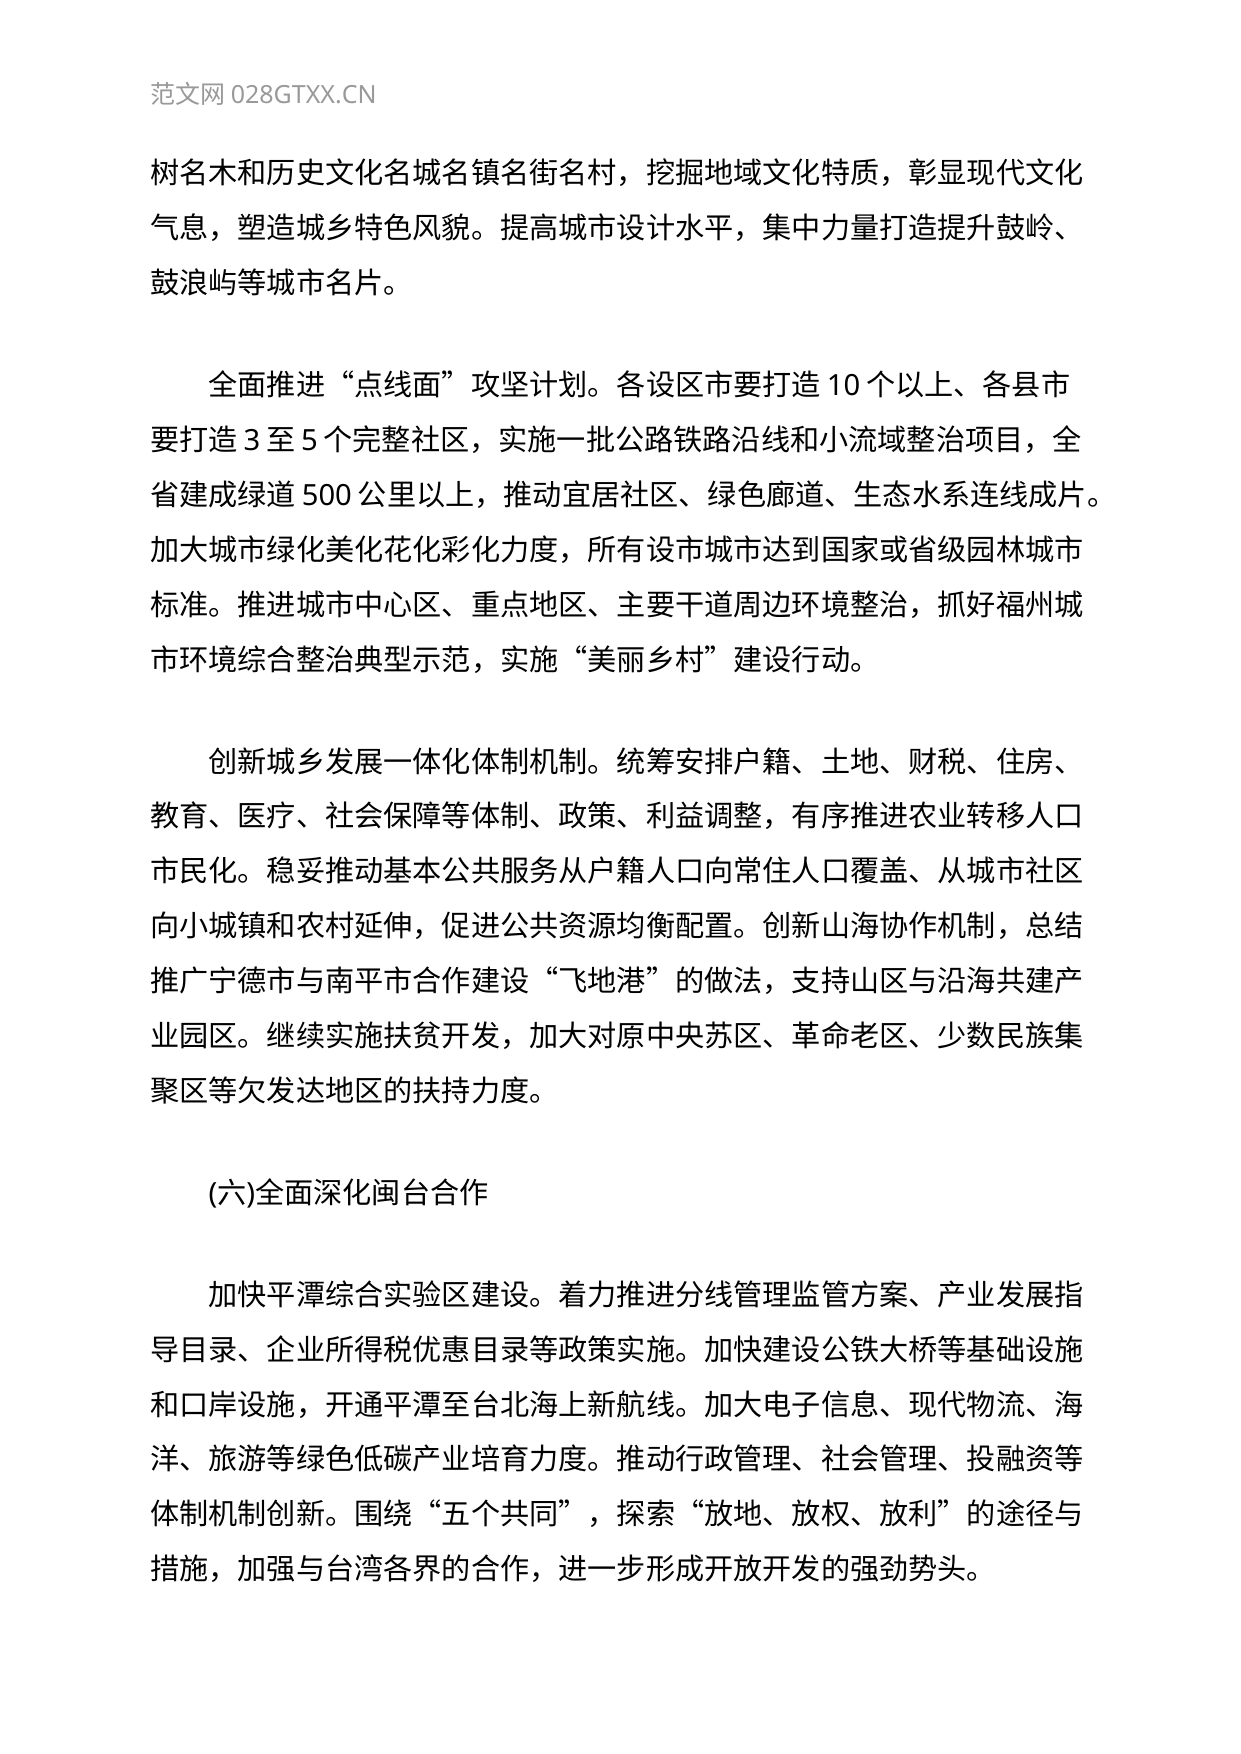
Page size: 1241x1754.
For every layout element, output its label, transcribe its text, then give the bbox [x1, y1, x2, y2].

text (六)全面深化闽台合作 [150, 1169, 1090, 1212]
text 创新城乡发展一体化体制机制。统筹安排户籍、土地、财税、住房、教育、医疗、社会保障等体制、政策、利益调整，有序推进农业转移人口市民化。稳妥推动基本公共服务从户籍人口向常住人口覆盖、从城市社区向小城镇和农村延伸，促进公共资源均衡配置。创新山海协作机制，总结推广宁德市与南平市合作建设“飞地港”的做法，支持山区与沿海共建产业园区。继续实施扶贫开发，加大对原中央苏区、革命老区、少数民族集聚区等欠发达地区的扶持力度。 [150, 738, 1090, 1110]
text 加快平潭综合实验区建设。着力推进分线管理监管方案、产业发展指导目录、企业所得税优惠目录等政策实施。加快建设公铁大桥等基础设施和口岸设施，开通平潭至台北海上新航线。加大电子信息、现代物流、海洋、旅游等绿色低碳产业培育力度。推动行政管理、社会管理、投融资等体制机制创新。围绕“五个共同”，探索“放地、放权、放利”的途径与措施，加强与台湾各界的合作，进一步形成开放开发的强劲势头。 [150, 1271, 1090, 1588]
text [150, 150, 1090, 302]
text 全面推进“点线面”攻坚计划。各设区市要打造10个以上、各县市要打造3至5个完整社区，实施一批公路铁路沿线和小流域整治项目，全省建成绿道500公里以上，推动宜居社区、绿色廊道、生态水系连线成片。加大城市绿化美化花化彩化力度，所有设市城市达到国家或省级园林城市标准。推进城市中心区、重点地区、主要干道周边环境整治，抓好福州城市环境综合整治典型示范，实施“美丽乡村”建设行动。 [150, 362, 1090, 679]
